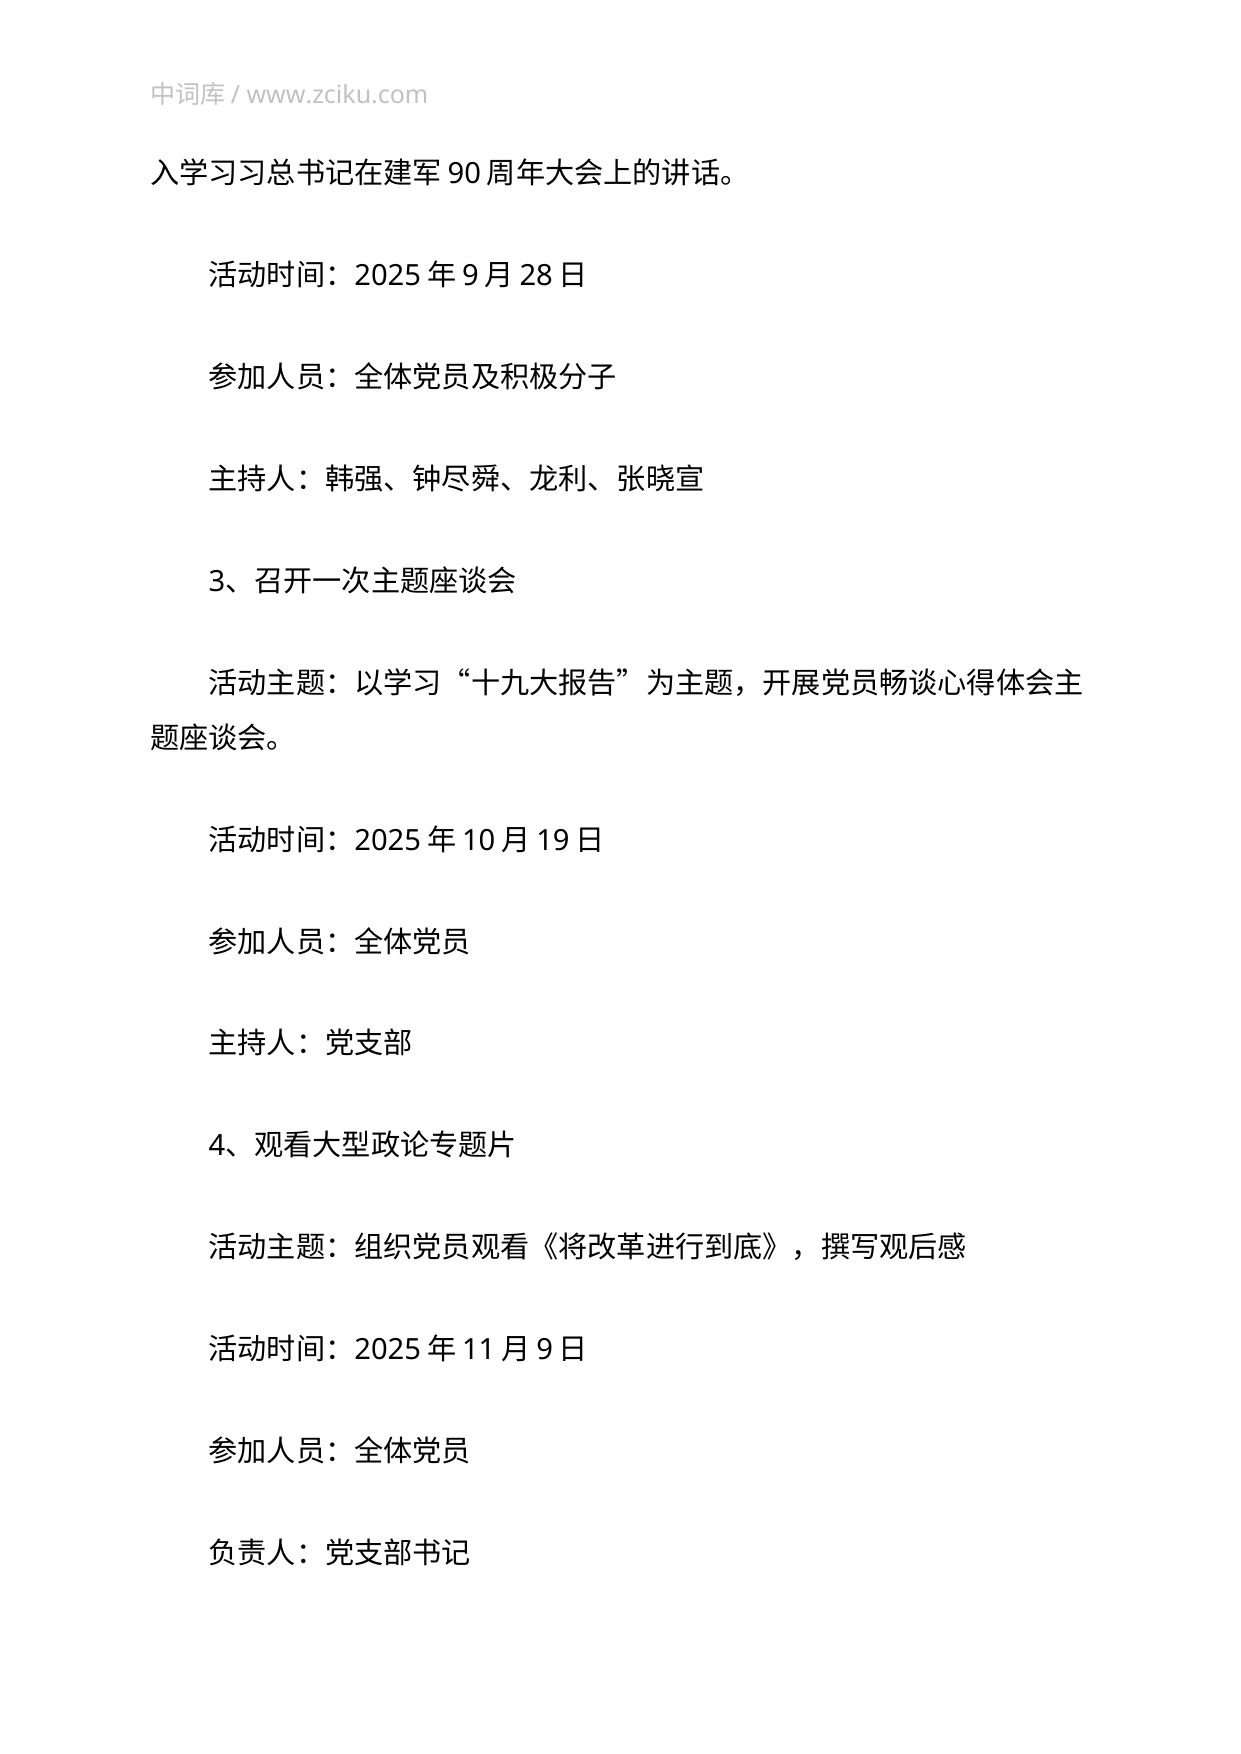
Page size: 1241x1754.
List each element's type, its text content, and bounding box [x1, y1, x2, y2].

text 4、观看大型政论专题片 [150, 1122, 1090, 1164]
text 主持人：韩强、钟尽舜、龙利、张晓宣 [150, 456, 1090, 498]
text 活动主题：以学习“十九大报告”为主题，开展党员畅谈心得体会主题座谈会。 [150, 659, 1090, 757]
text 参加人员：全体党员 [150, 918, 1090, 960]
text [150, 150, 1090, 192]
text 主持人：党支部 [150, 1020, 1090, 1062]
text 参加人员：全体党员及积极分子 [150, 354, 1090, 396]
text 活动时间：2025年11月9日 [150, 1325, 1090, 1368]
text 负责人：党支部书记 [150, 1529, 1090, 1571]
text 活动主题：组织党员观看《将改革进行到底》，撰写观后感 [150, 1224, 1090, 1266]
text 3、召开一次主题座谈会 [150, 557, 1090, 600]
text 活动时间：2025年9月28日 [150, 252, 1090, 294]
text 参加人员：全体党员 [150, 1427, 1090, 1470]
text 活动时间：2025年10月19日 [150, 816, 1090, 858]
